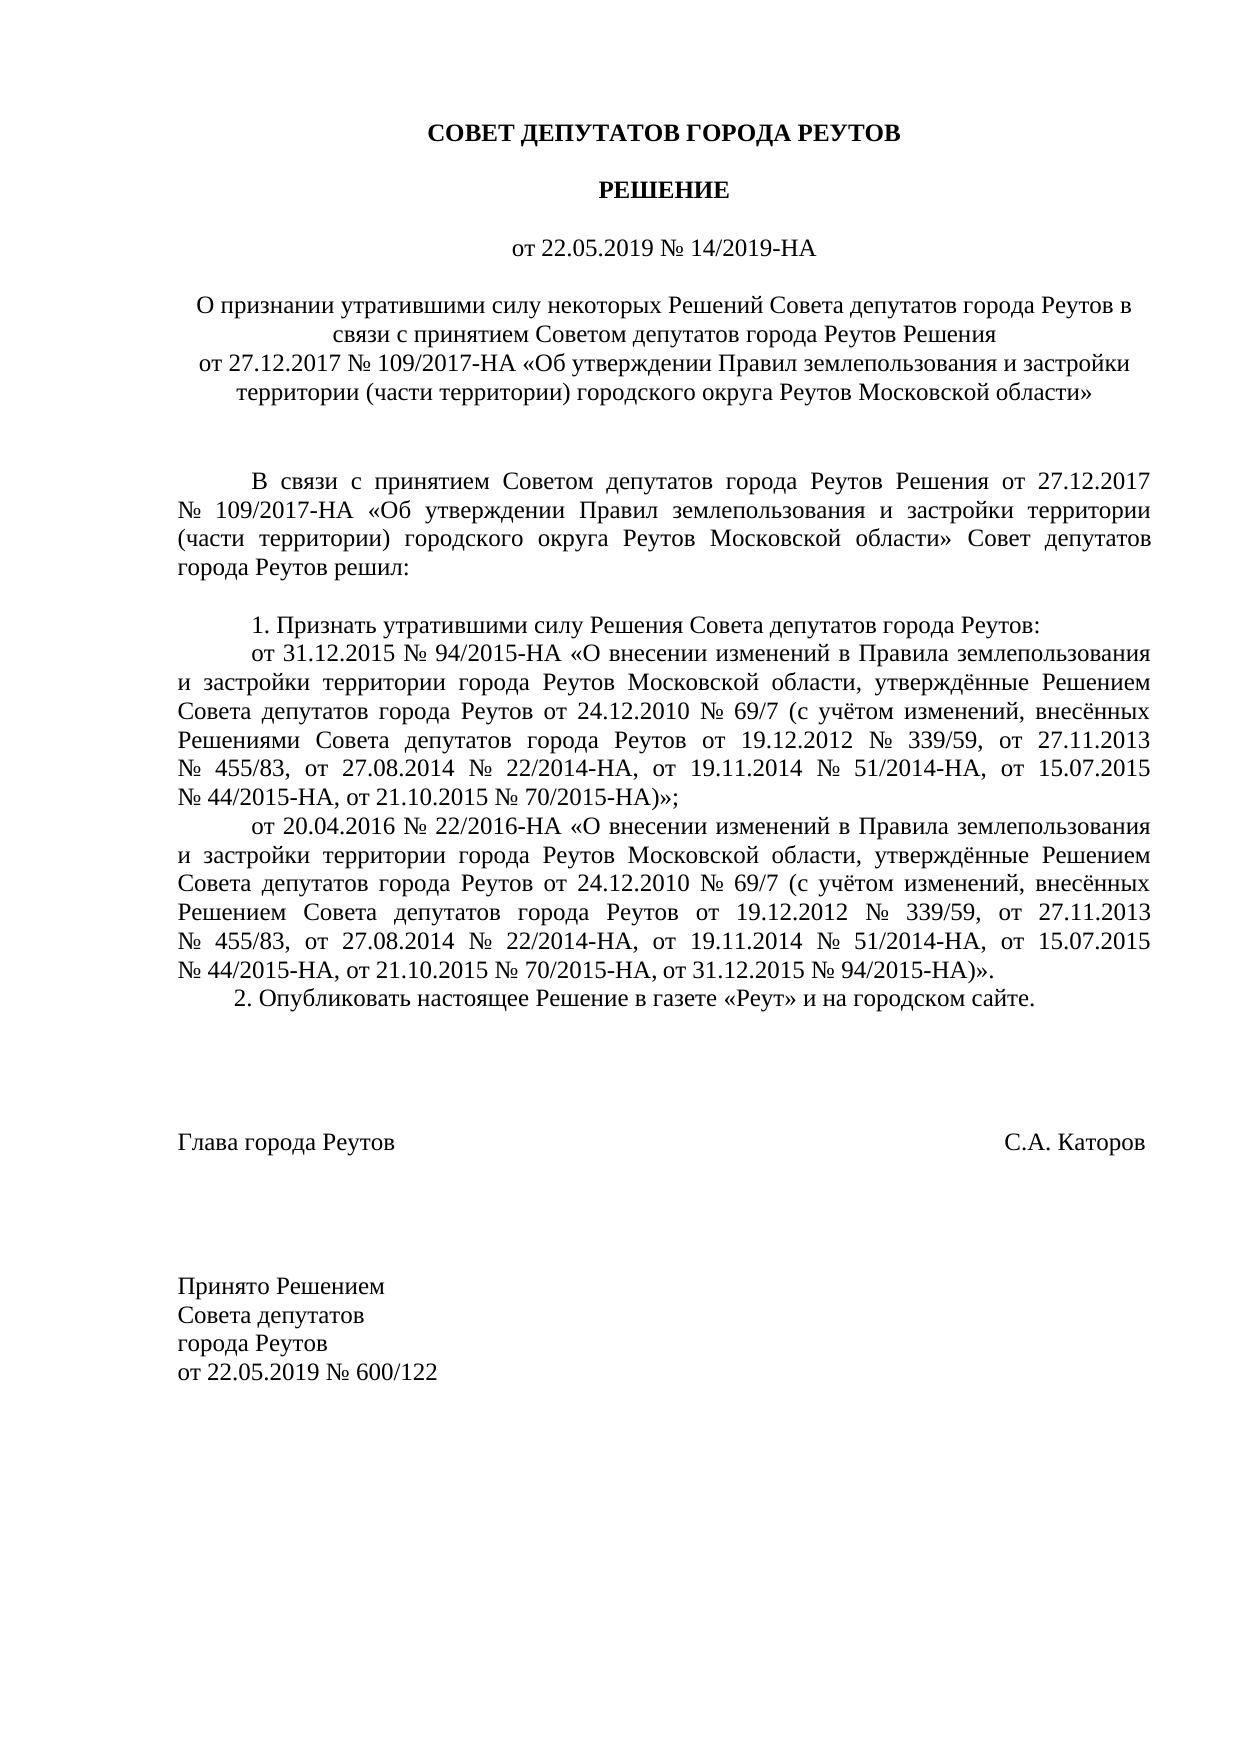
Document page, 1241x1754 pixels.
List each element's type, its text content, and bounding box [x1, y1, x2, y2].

text СОВЕТ ДЕПУТАТОВ ГОРОДА РЕУТОВ [176, 118, 1152, 147]
text Совета депутатов [177, 1300, 1152, 1328]
text РЕШЕНИЕ [176, 176, 1152, 204]
text В связи с принятием Советом депутатов города Реутов Решения от 27.12.2017 № 109/2017-НА «Об утверждении Правил землепользования и застройки территории (части территории) городского округа Реутов Московской области» Совет депутатов города Реутов решил: [177, 466, 1152, 581]
text города Реутов [177, 1328, 1152, 1357]
text от 22.05.2019 № 600/122 [177, 1357, 1152, 1386]
text от 22.05.2019 № 14/2019-НА [176, 233, 1152, 262]
text О признании утратившими силу некоторых Решений Совета депутатов города Реутов в связи с принятием Советом депутатов города Реутов Решения от 27.12.2017 № 109/2017-НА «Об утверждении Правил землепользования и застройки территории (части территории) городского округа Реутов Московской области» [176, 291, 1152, 406]
text Глава города Реутов С.А. Каторов [177, 1127, 1152, 1156]
text от 31.12.2015 № 94/2015-НА «О внесении изменений в Правила землепользования и застройки территории города Реутов Московской области, утверждённые Решением Совета депутатов города Реутов от 24.12.2010 № 69/7 (с учётом изменений, внесённых Решениями Совета депутатов города Реутов от 19.12.2012 № 339/59, от 27.11.2013 № 455/83, от 27.08.2014 № 22/2014-НА, от 19.11.2014 № 51/2014-НА, от 15.07.2015 № 44/2015-НА, от 21.10.2015 № 70/2015-НА)»; [177, 638, 1152, 811]
text Принято Решением [177, 1271, 1152, 1300]
text 1. Признать утратившими силу Решения Совета депутатов города Реутов: [177, 610, 1152, 638]
text 2. Опубликовать настоящее Решение в газете «Реут» и на городском сайте. [177, 983, 1152, 1012]
text от 20.04.2016 № 22/2016-НА «О внесении изменений в Правила землепользования и застройки территории города Реутов Московской области, утверждённые Решением Совета депутатов города Реутов от 24.12.2010 № 69/7 (с учётом изменений, внесённых Решением Совета депутатов города Реутов от 19.12.2012 № 339/59, от 27.11.2013 № 455/83, от 27.08.2014 № 22/2014-НА, от 19.11.2014 № 51/2014-НА, от 15.07.2015 № 44/2015-НА, от 21.10.2015 № 70/2015-НА, от 31.12.2015 № 94/2015-НА)». [177, 811, 1152, 983]
